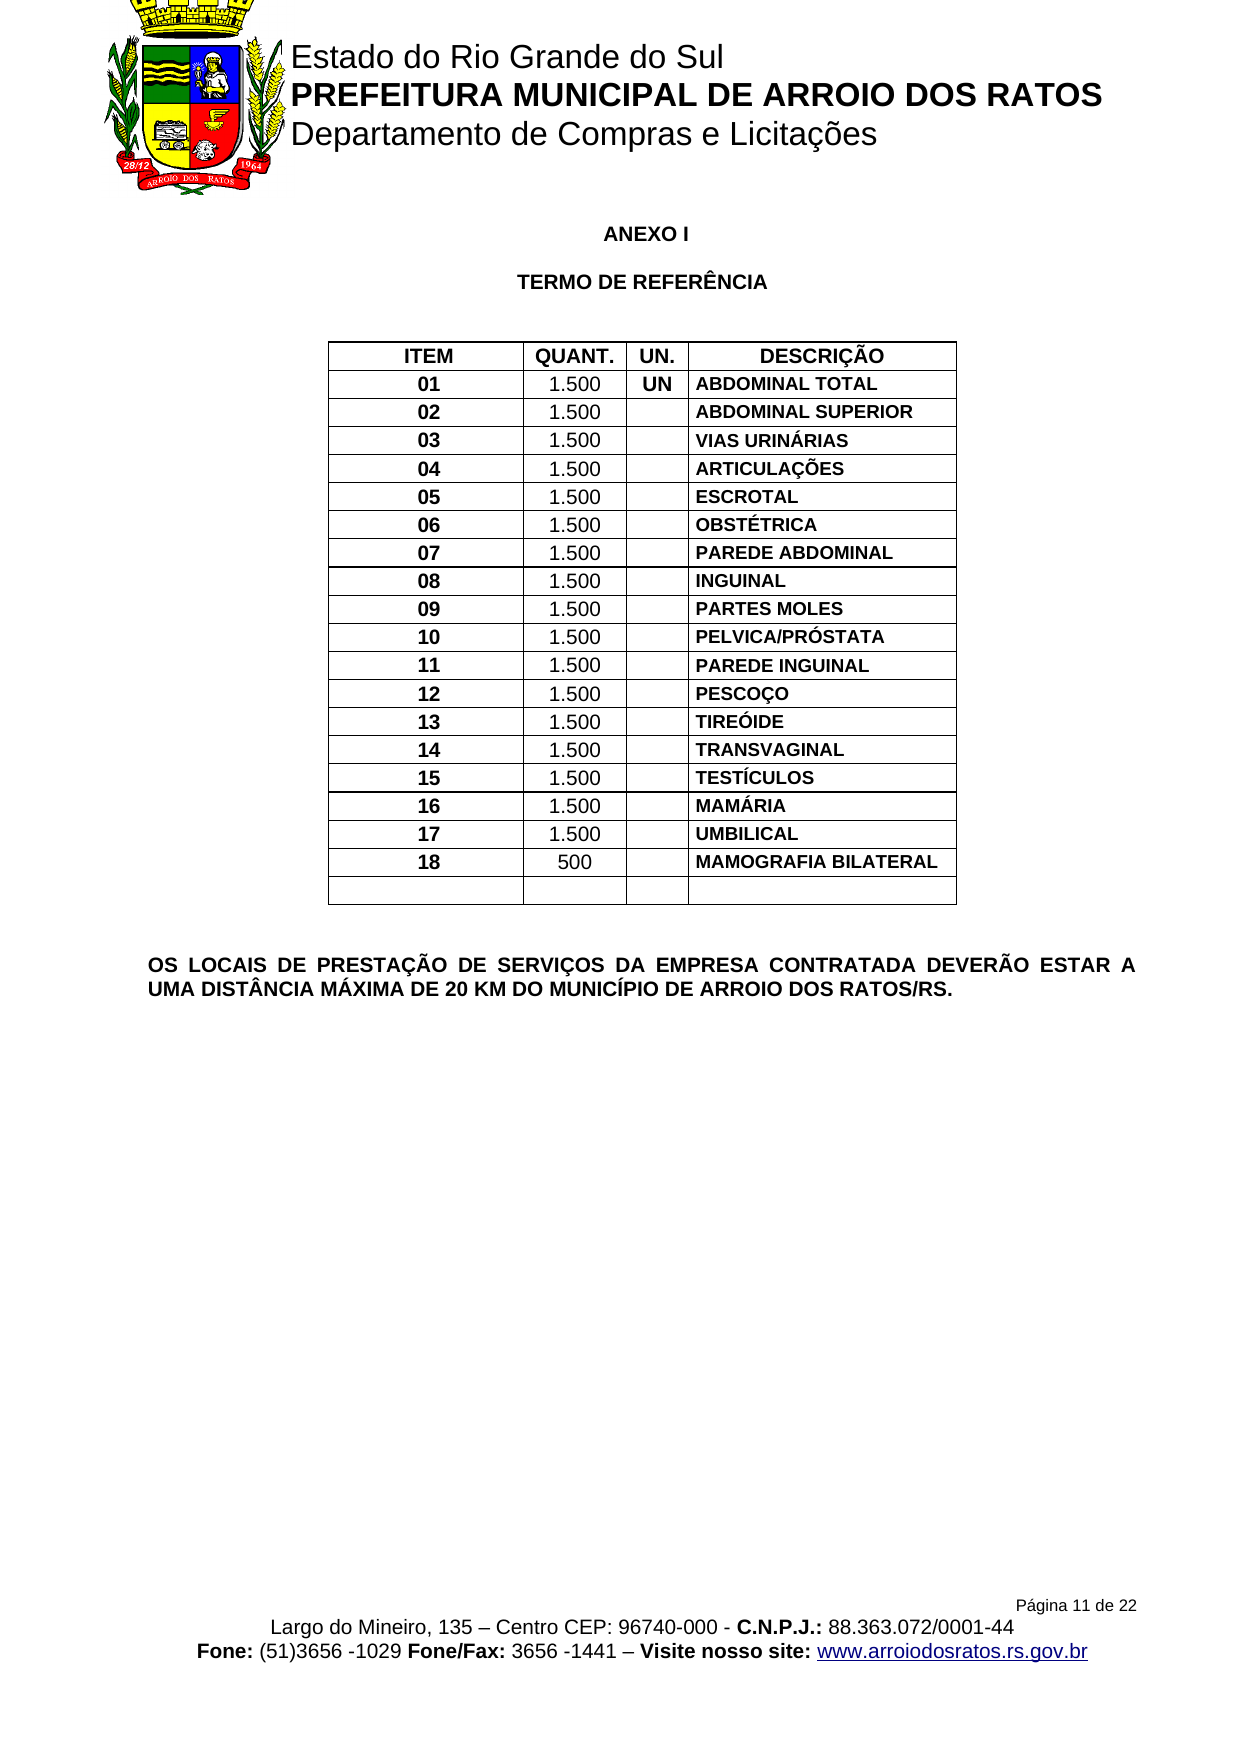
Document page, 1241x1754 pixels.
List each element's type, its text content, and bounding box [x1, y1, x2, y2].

table_cell [627, 399, 688, 426]
table_cell [627, 849, 688, 876]
table_cell UN [627, 371, 688, 398]
table_cell 1.500 [524, 821, 626, 848]
table_header DESCRIÇÃO [689, 343, 956, 369]
table_cell [627, 539, 688, 566]
table_cell 01 [329, 371, 523, 398]
table_cell OBSTÉTRICA [689, 511, 956, 538]
table_cell 12 [329, 680, 523, 707]
table_cell 15 [329, 764, 523, 791]
table_cell 1.500 [524, 511, 626, 538]
table_cell [627, 455, 688, 482]
table_cell [627, 764, 688, 791]
table_cell 17 [329, 821, 523, 848]
table_cell MAMÁRIA [689, 793, 956, 819]
table_cell TIREÓIDE [689, 708, 956, 735]
table_cell 11 [329, 652, 523, 679]
table_cell VIAS URINÁRIAS [689, 427, 956, 454]
table_cell 1.500 [524, 708, 626, 735]
table_cell [627, 596, 688, 623]
text TERMO DE REFERÊNCIA [148, 269, 1137, 293]
table_cell 1.500 [524, 680, 626, 707]
table_cell 1.500 [524, 483, 626, 510]
table_cell MAMOGRAFIA BILATERAL [689, 849, 956, 876]
table_cell 05 [329, 483, 523, 510]
table_cell 02 [329, 399, 523, 426]
table_cell PELVICA/PRÓSTATA [689, 624, 956, 651]
table_cell ABDOMINAL SUPERIOR [689, 399, 956, 426]
table_cell 13 [329, 708, 523, 735]
text OS LOCAIS DE PRESTAÇÃO DE SERVIÇOS DA EMPRESA CONTRATADA DEVERÃO ESTAR A UMA DISTÂNCIA MÁXIMA DE 20 KM DO MUNICÍPIO DE ARROIO DOS RATOS/RS. [148, 953, 1137, 1001]
table_header QUANT. [524, 343, 626, 369]
table_cell 14 [329, 736, 523, 763]
table_cell 1.500 [524, 399, 626, 426]
table_cell [627, 652, 688, 679]
table_cell UMBILICAL [689, 821, 956, 848]
table_cell [627, 877, 688, 904]
table_cell 1.500 [524, 793, 626, 819]
table_cell 1.500 [524, 455, 626, 482]
table_cell 16 [329, 793, 523, 819]
table_header ITEM [329, 343, 523, 369]
table_cell 18 [329, 849, 523, 876]
text ANEXO I [148, 222, 1137, 246]
table_cell [627, 793, 688, 819]
table_cell 09 [329, 596, 523, 623]
table_cell [524, 877, 626, 904]
table_cell 1.500 [524, 596, 626, 623]
table_cell INGUINAL [689, 568, 956, 594]
table_cell PAREDE ABDOMINAL [689, 539, 956, 566]
table_cell PAREDE INGUINAL [689, 652, 956, 679]
picture [101, 0, 295, 198]
table_cell [627, 427, 688, 454]
table_cell 1.500 [524, 371, 626, 398]
table_cell ESCROTAL [689, 483, 956, 510]
table_cell 07 [329, 539, 523, 566]
table_cell [627, 624, 688, 651]
table_cell [627, 483, 688, 510]
table_cell 1.500 [524, 764, 626, 791]
table_cell 04 [329, 455, 523, 482]
table_cell 06 [329, 511, 523, 538]
table_cell [689, 877, 956, 904]
table_header UN. [627, 343, 688, 369]
table_cell 10 [329, 624, 523, 651]
table_cell 1.500 [524, 568, 626, 594]
table_cell PESCOÇO [689, 680, 956, 707]
table_cell 1.500 [524, 539, 626, 566]
table_cell 03 [329, 427, 523, 454]
table_cell 1.500 [524, 427, 626, 454]
table_cell 1.500 [524, 652, 626, 679]
table_cell [627, 736, 688, 763]
table_cell [329, 877, 523, 904]
table_cell 1.500 [524, 624, 626, 651]
table_cell TRANSVAGINAL [689, 736, 956, 763]
table_cell TESTÍCULOS [689, 764, 956, 791]
table_cell PARTES MOLES [689, 596, 956, 623]
table_cell 08 [329, 568, 523, 594]
table_cell [627, 511, 688, 538]
table_cell [627, 821, 688, 848]
table_cell 1.500 [524, 736, 626, 763]
table_cell ABDOMINAL TOTAL [689, 371, 956, 398]
table_cell ARTICULAÇÕES [689, 455, 956, 482]
table_cell 500 [524, 849, 626, 876]
table_cell [627, 680, 688, 707]
table_cell [627, 568, 688, 594]
table_cell [627, 708, 688, 735]
